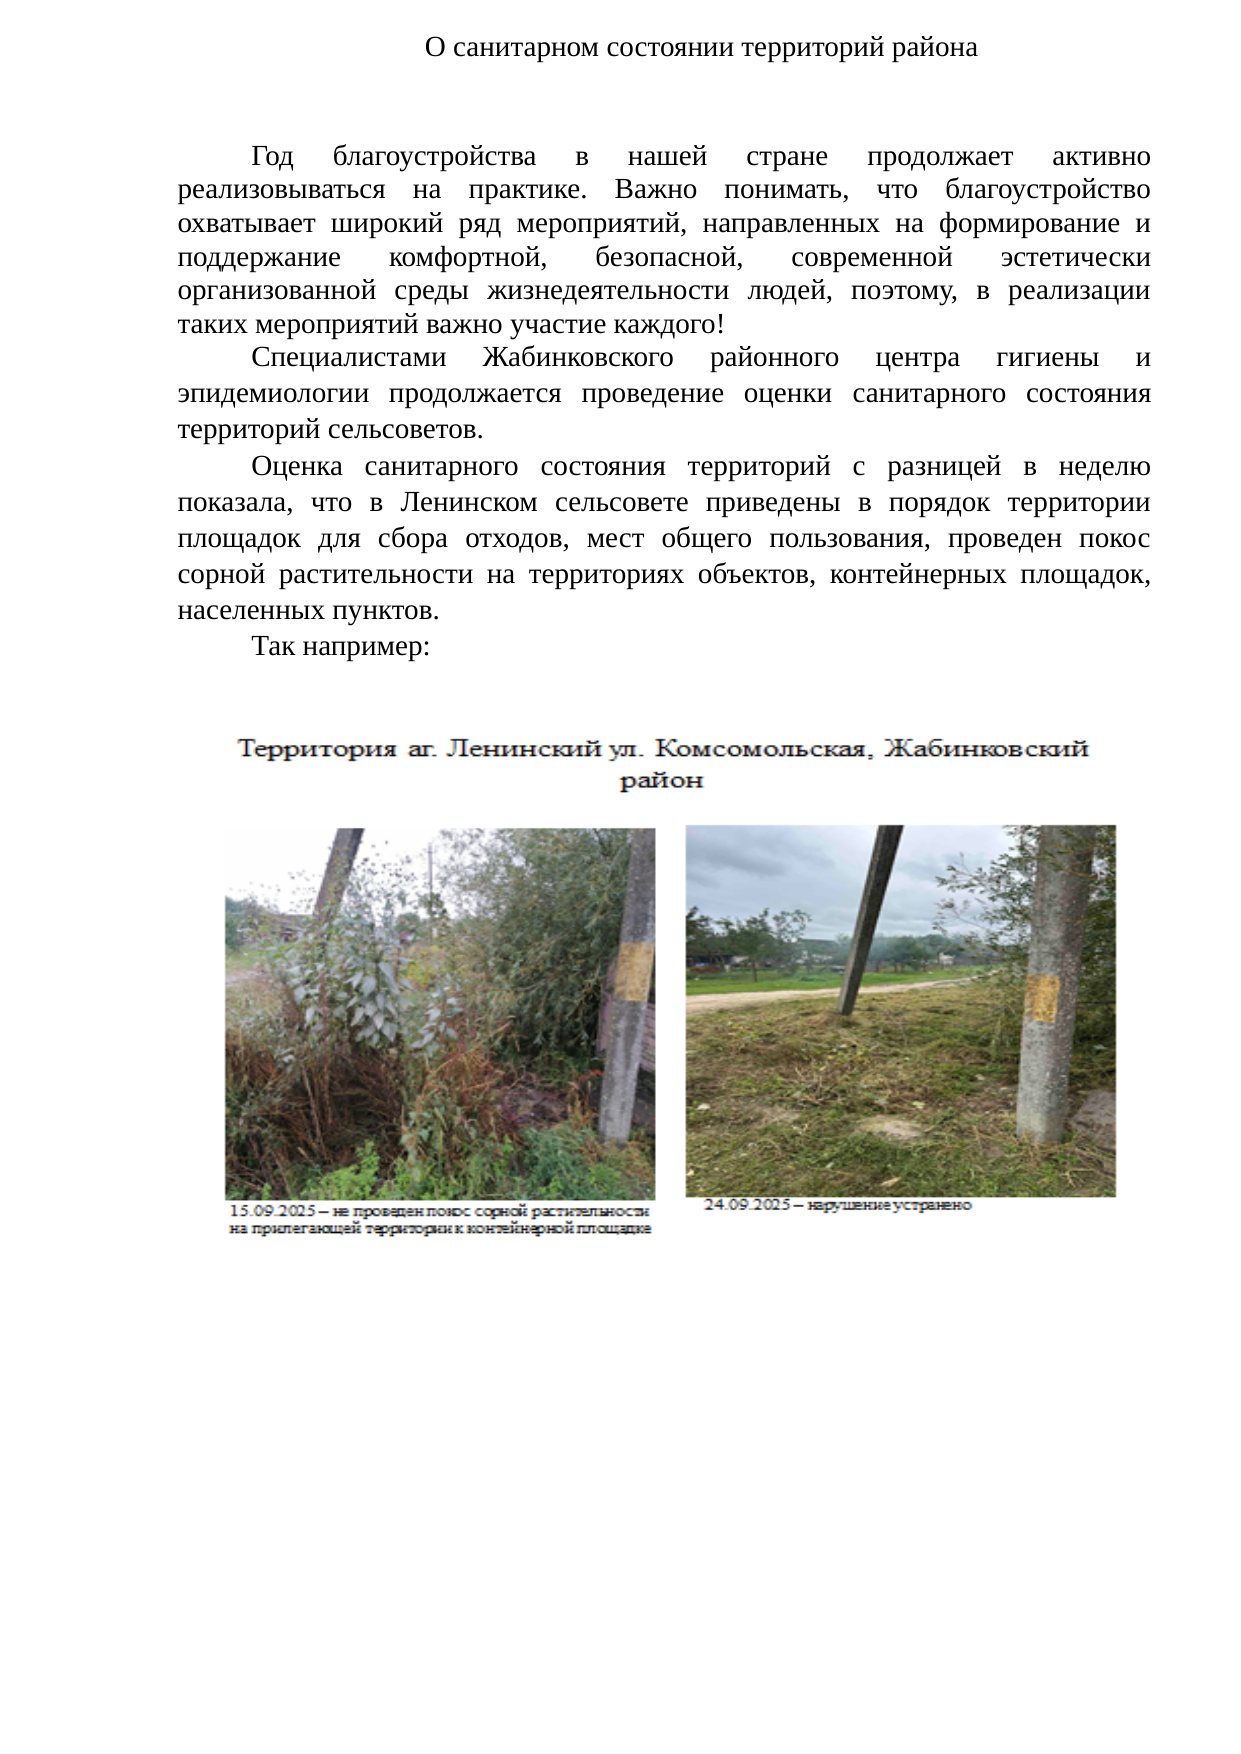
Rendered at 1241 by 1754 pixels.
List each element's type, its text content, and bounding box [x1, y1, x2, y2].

text Оценка санитарного состояния территорий с разницей в неделю показала, что в Ленинском сельсовете приведены в порядок территории площадок для сбора отходов, мест общего пользования, проведен покос сорной растительности на территориях объектов, контейнерных площадок, населенных пунктов. [177, 448, 1152, 626]
text О санитарном состоянии территорий района [177, 29, 1152, 63]
text Специалистами Жабинковского районного центра гигиены и эпидемиологии продолжается проведение оценки санитарного состояния территорий сельсоветов. [177, 339, 1152, 445]
picture [177, 694, 1151, 1257]
text Год благоустройства в нашей стране продолжает активно реализовываться на практике. Важно понимать, что благоустройство охватывает широкий ряд мероприятий, направленных на формирование и поддержание комфортной, безопасной, современной эстетически организованной среды жизнедеятельности людей, поэтому, в реализации таких мероприятий важно участие каждого! [177, 138, 1152, 339]
text Так например: [177, 628, 1152, 662]
